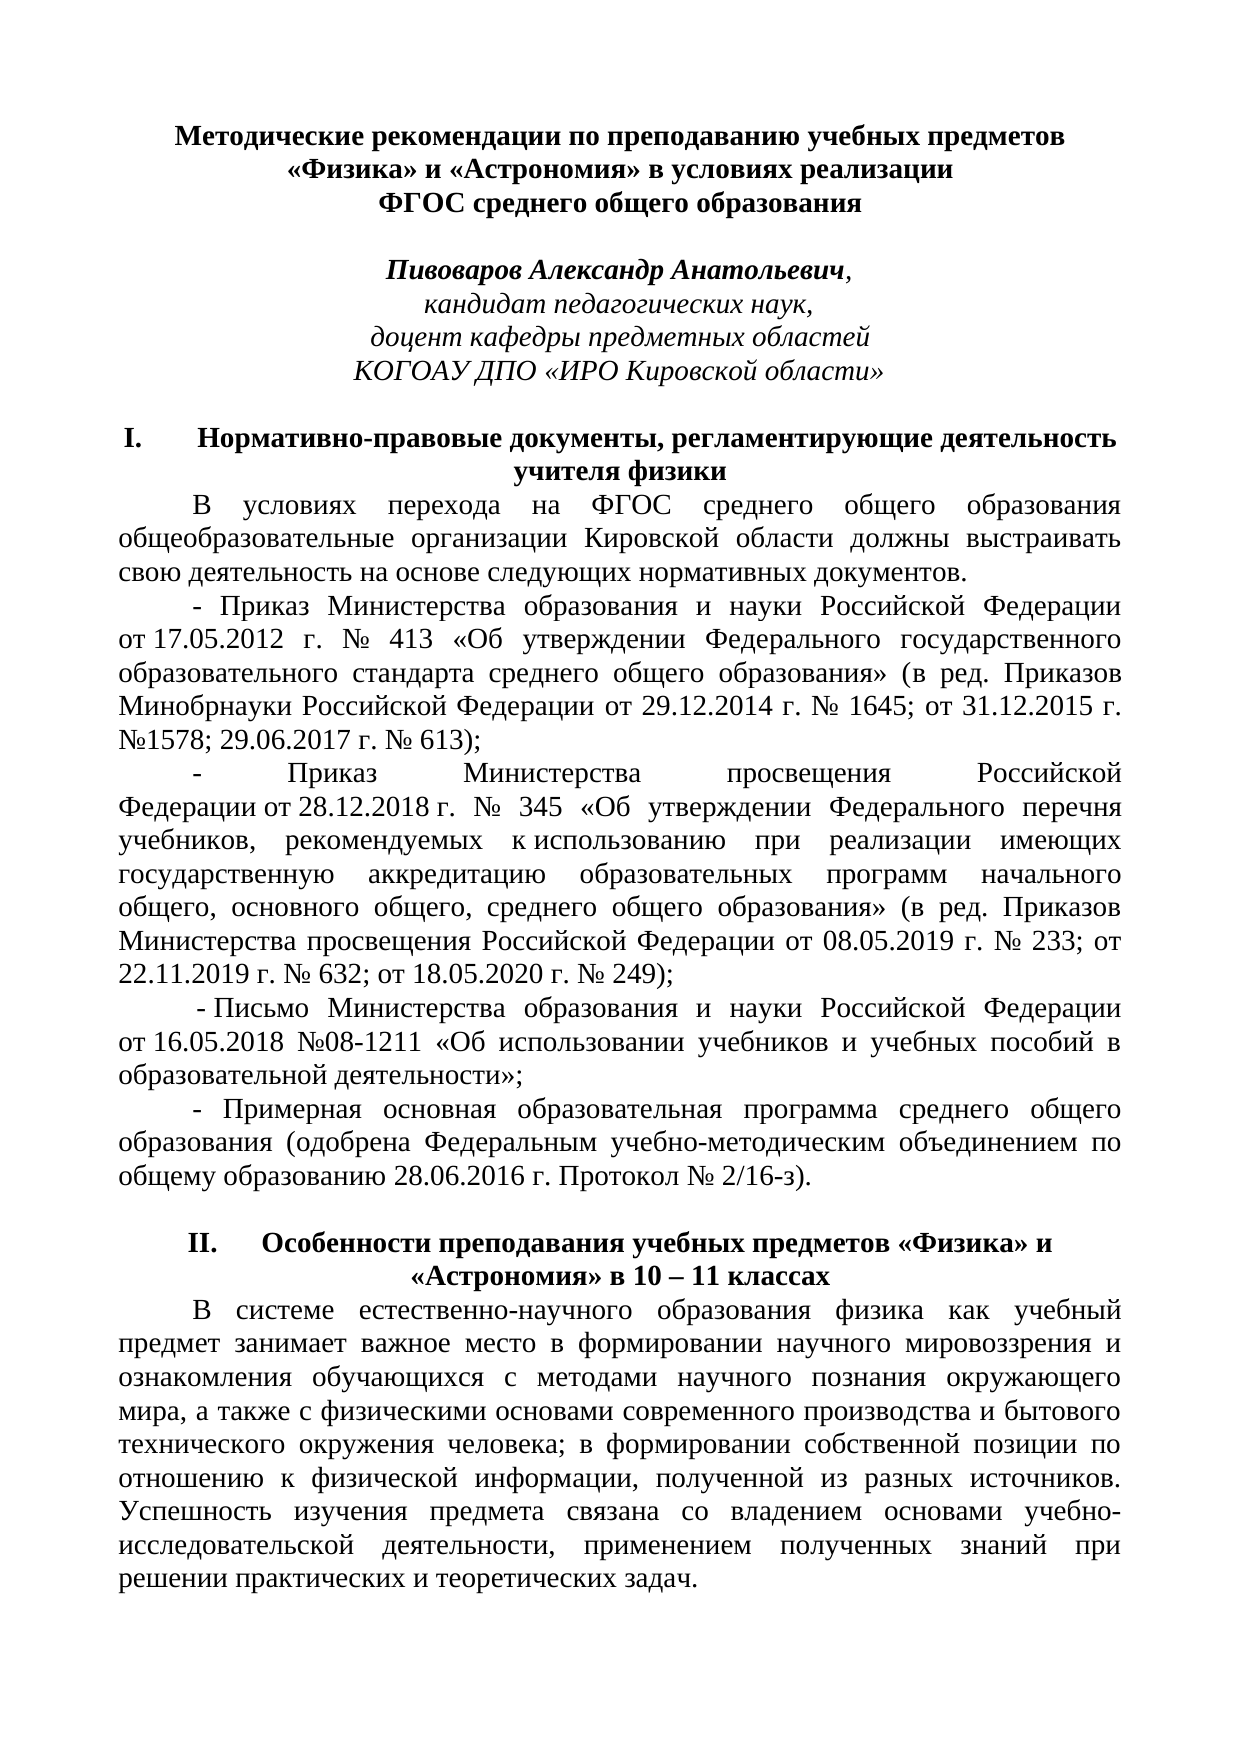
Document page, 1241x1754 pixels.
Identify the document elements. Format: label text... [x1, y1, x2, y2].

text Методические рекомендации по преподаванию учебных предметов [118, 118, 1122, 152]
text - Приказ Министерства просвещения Российской Федерации от 28.12.2018 г. № 345 «Об утверждении Федерального перечня учебников, рекомендуемых к использованию при реализации имеющих государственную аккредитацию образовательных программ начального общего, основного общего, среднего общего образования» (в ред. Приказов Министерства просвещения Российской Федерации от 08.05.2019 г. № 233; от 22.11.2019 г. № 632; от 18.05.2020 г. № 249); [118, 755, 1122, 990]
text ФГОС среднего общего образования [118, 185, 1122, 219]
text кандидат педагогических наук, [118, 286, 1122, 319]
text Пивоваров Александр Анатольевич, [118, 252, 1122, 286]
list Особенности преподавания учебных предметов «Физика» и «Астрономия» в 10 – 11 классах [118, 1225, 1122, 1292]
text - Примерная основная образовательная программа среднего общего образования (одобрена Федеральным учебно-методическим объединением по общему образованию 28.06.2016 г. Протокол № 2/16-з). [118, 1091, 1122, 1158]
text В системе естественно-научного образования физика как учебный предмет занимает важное место в формировании научного мировоззрения и ознакомления обучающихся с методами научного познания окружающего мира, а также с физическими основами современного производства и бытового технического окружения человека; в формировании собственной позиции по отношению к физической информации, полученной из разных источников. Успешность изучения предмета связана со владением основами учебно-исследовательской деятельности, применением полученных знаний при решении практических и теоретических задач. [118, 1292, 1122, 1594]
text - Приказ Министерства образования и науки Российской Федерации от 17.05.2012 г. № 413 «Об утверждении Федерального государственного образовательного стандарта среднего общего образования» (в ред. Приказов Минобрнауки Российской Федерации от 29.12.2014 г. № 1645; от 31.12.2015 г. №1578; 29.06.2017 г. № 613); [118, 655, 1122, 755]
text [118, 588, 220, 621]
text «Физика» и «Астрономия» в условиях реализации [118, 152, 1122, 185]
text - Письмо Министерства образования и науки Российской Федерации от 16.05.2018 №08-1211 «Об использовании учебников и учебных пособий в образовательной деятельности»; [118, 990, 1122, 1091]
text - Примерная основная образовательная программа среднего общего образования (одобрена Федеральным учебно-методическим объединением по общему образованию 28.06.2016 г. Протокол № 2/16-з). [393, 1158, 1122, 1191]
text КОГОАУ ДПО «ИРО Кировской области» [118, 353, 1122, 386]
list Нормативно-правовые документы, регламентирующие деятельность учителя физики [118, 420, 1122, 487]
text В условиях перехода на ФГОС среднего общего образования общеобразовательные организации Кировской области должны выстраивать свою деятельность на основе следующих нормативных документов. [118, 487, 1122, 588]
text доцент кафедры предметных областей [118, 319, 1122, 353]
